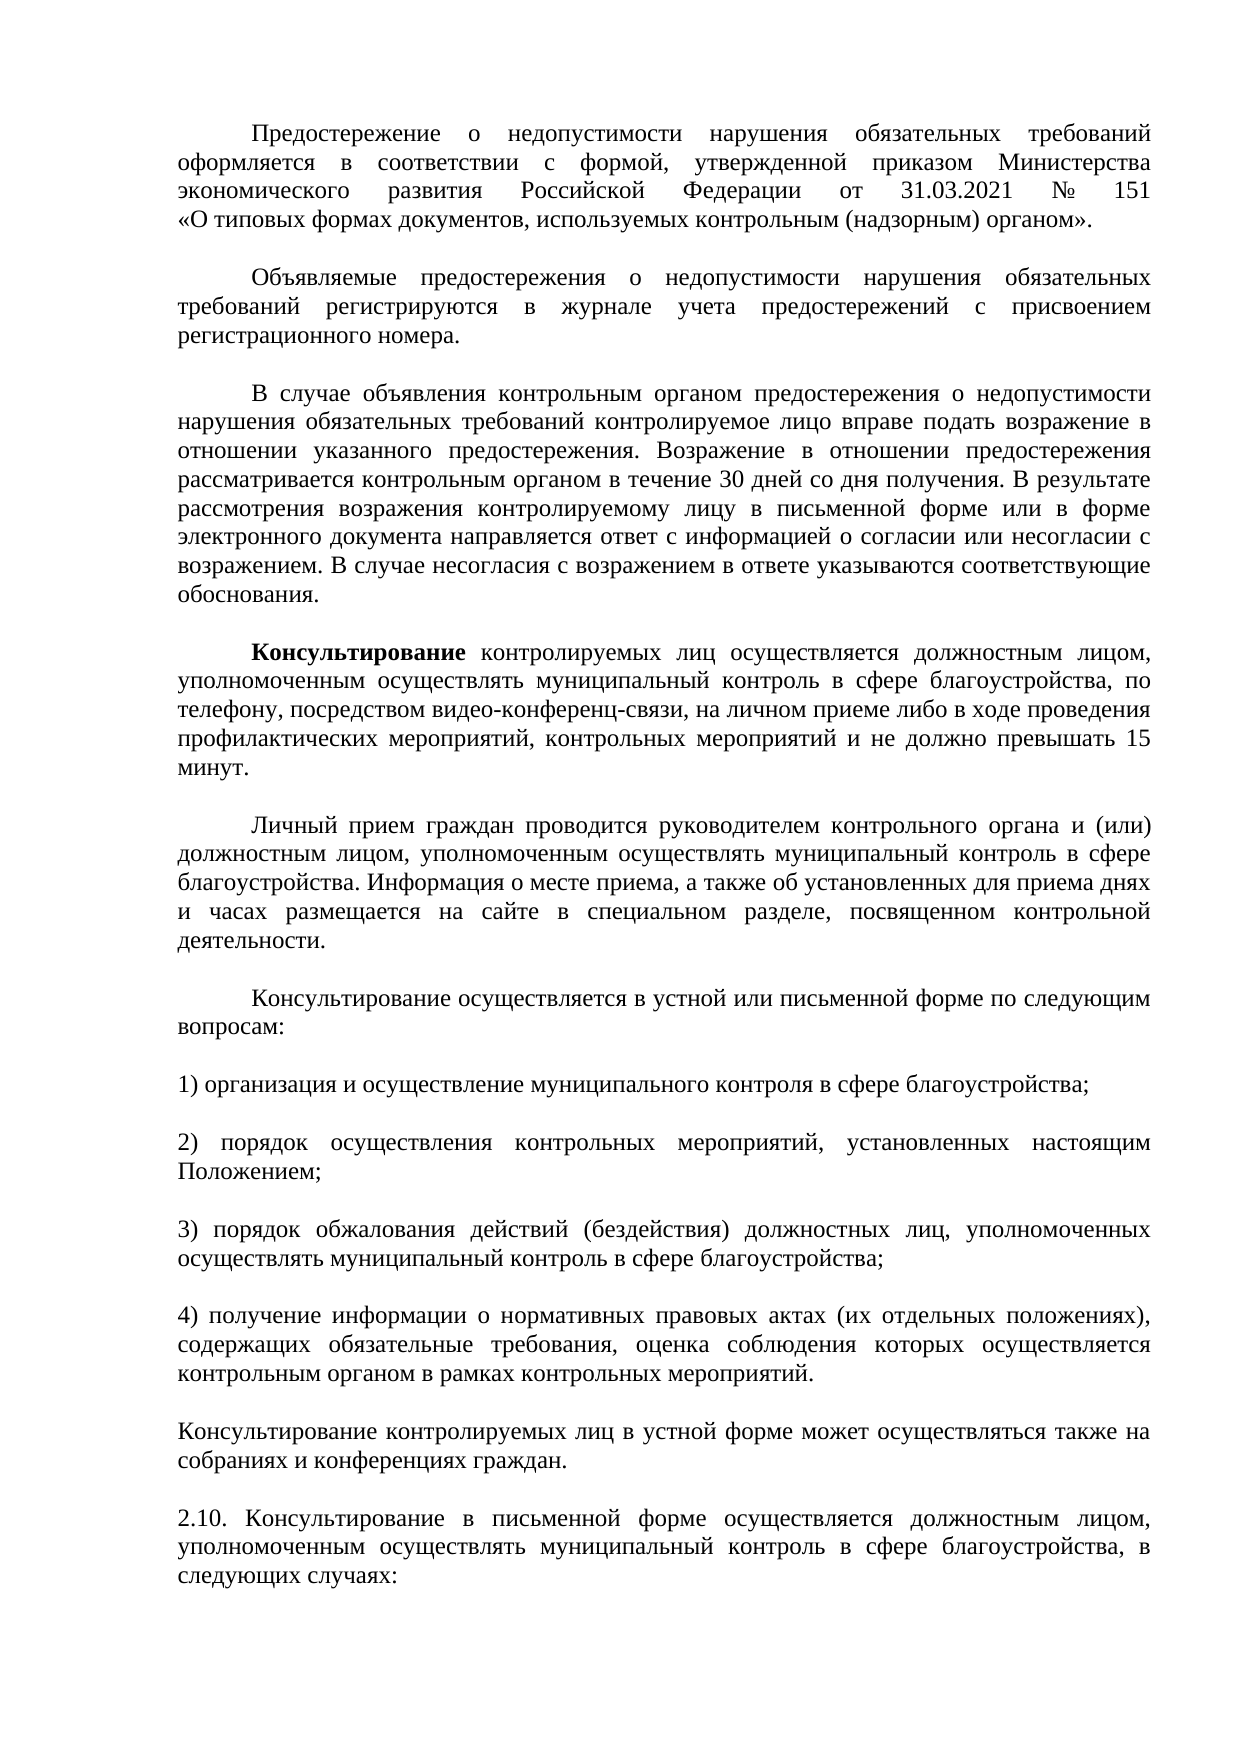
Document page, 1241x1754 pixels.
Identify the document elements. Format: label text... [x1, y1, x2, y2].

text Консультирование контролируемых лиц осуществляется должностным лицом, уполномоченным осуществлять муниципальный контроль в сфере благоустройства, по телефону, посредством видео-конференц-связи, на личном приеме либо в ходе проведения профилактических мероприятий, контрольных мероприятий и не должно превышать 15 минут. [177, 637, 1152, 781]
text 1) организация и осуществление муниципального контроля в сфере благоустройства; [177, 1069, 1152, 1098]
text Объявляемые предостережения о недопустимости нарушения обязательных требований регистрируются в журнале учета предостережений с присвоением регистрационного номера. [177, 262, 1152, 348]
text Предостережение о недопустимости нарушения обязательных требований оформляется в соответствии с формой, утвержденной приказом Министерства экономического развития Российской Федерации от 31.03.2021 № 151 «О типовых формах документов, используемых контрольным (надзорным) органом». [177, 118, 1152, 233]
text 4) получение информации о нормативных правовых актах (их отдельных положениях), содержащих обязательные требования, оценка соблюдения которых осуществляется контрольным органом в рамках контрольных мероприятий. [177, 1301, 1152, 1387]
text 3) порядок обжалования действий (бездействия) должностных лиц, уполномоченных осуществлять муниципальный контроль в сфере благоустройства; [177, 1214, 1152, 1271]
text Личный прием граждан проводится руководителем контрольного органа и (или) должностным лицом, уполномоченным осуществлять муниципальный контроль в сфере благоустройства. Информация о месте приема, а также об установленных для приема днях и часах размещается на сайте в специальном разделе, посвященном контрольной деятельности. [177, 810, 1152, 953]
text 2.10. Консультирование в письменной форме осуществляется должностным лицом, уполномоченным осуществлять муниципальный контроль в сфере благоустройства, в следующих случаях: [177, 1503, 1152, 1589]
text Консультирование осуществляется в устной или письменной форме по следующим вопросам: [177, 983, 1152, 1040]
text Консультирование контролируемых лиц в устной форме может осуществляться также на собраниях и конференциях граждан. [177, 1416, 1152, 1473]
text 2) порядок осуществления контрольных мероприятий, установленных настоящим Положением; [177, 1127, 1152, 1185]
text В случае объявления контрольным органом предостережения о недопустимости нарушения обязательных требований контролируемое лицо вправе подать возражение в отношении указанного предостережения. Возражение в отношении предостережения рассматривается контрольным органом в течение 30 дней со дня получения. В результате рассмотрения возражения контролируемому лицу в письменной форме или в форме электронного документа направляется ответ с информацией о согласии или несогласии с возражением. В случае несогласия с возражением в ответе указываются соответствующие обоснования. [177, 378, 1152, 608]
